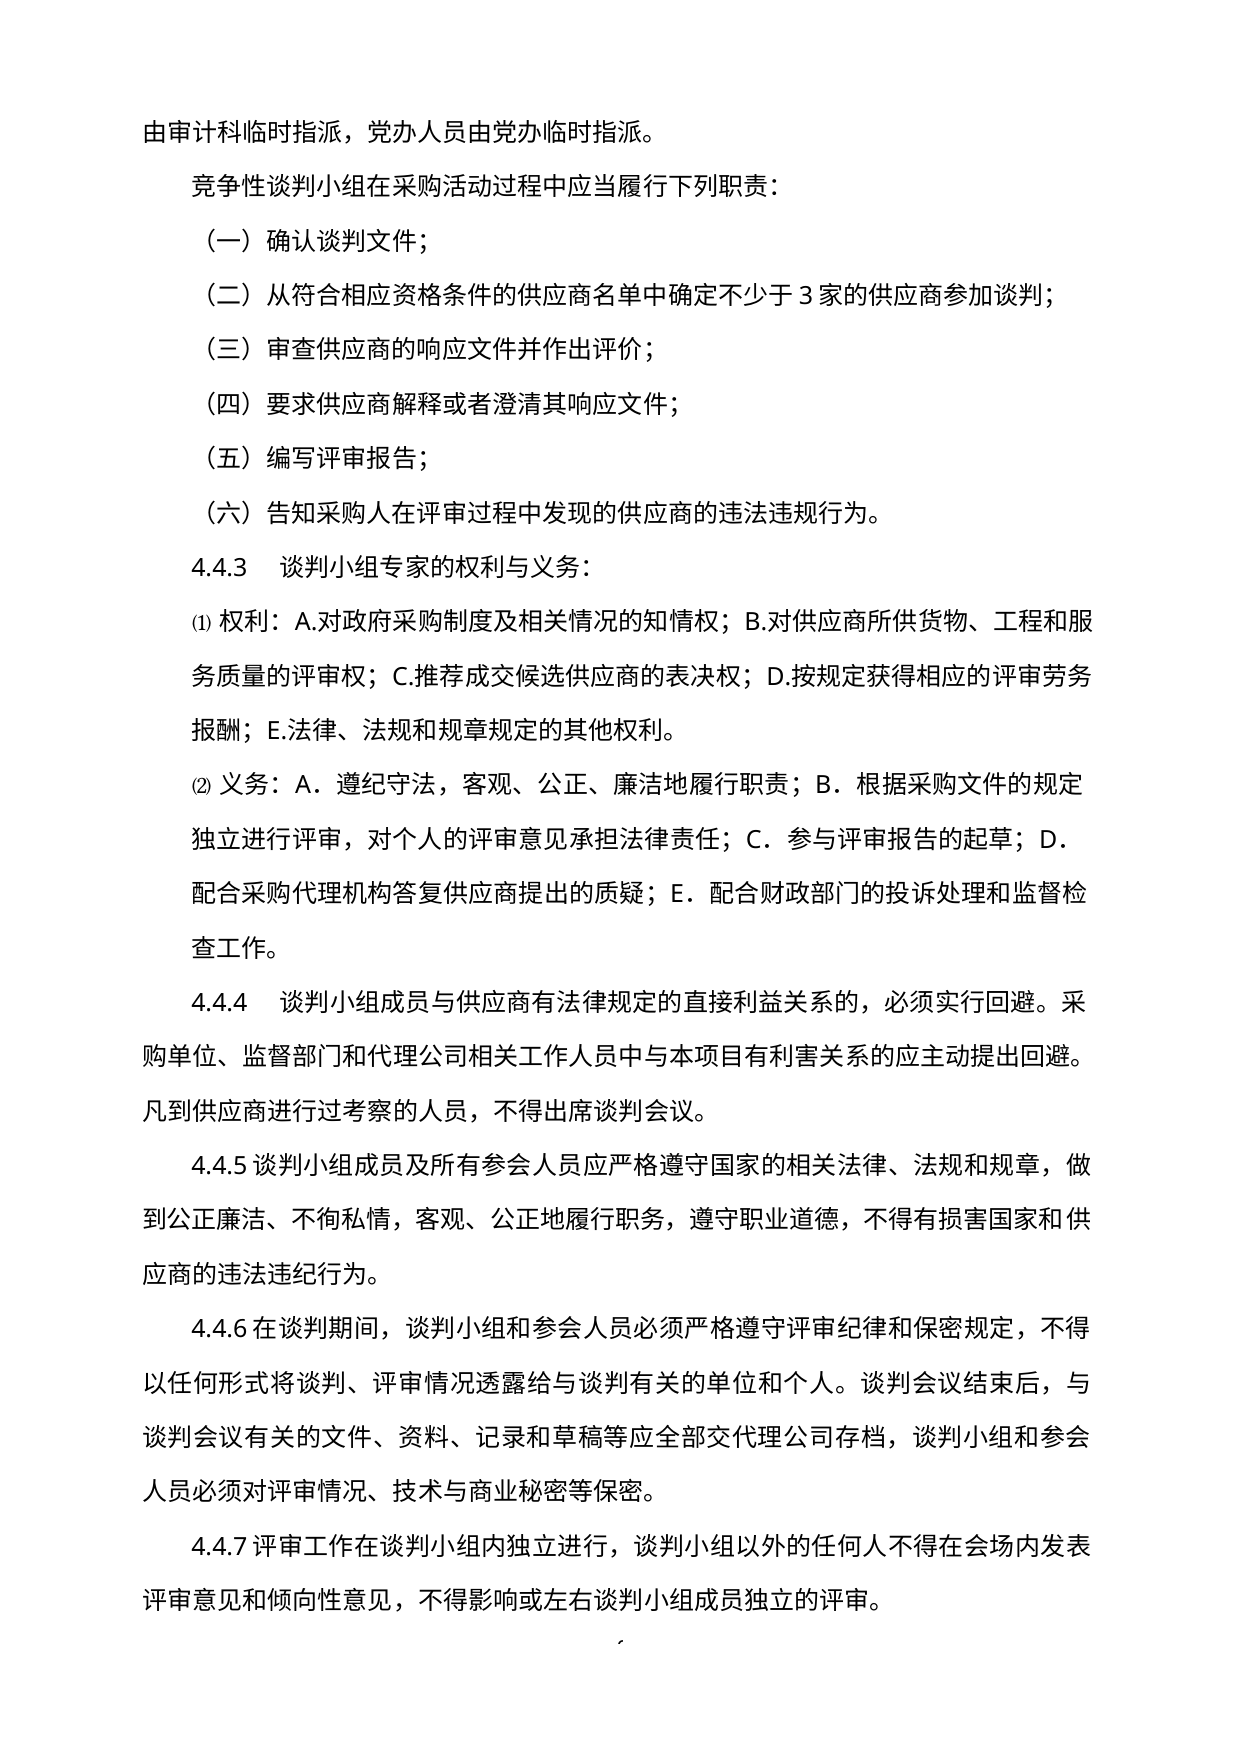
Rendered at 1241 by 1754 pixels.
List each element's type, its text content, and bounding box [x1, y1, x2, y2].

text （五）编写评审报告； [191, 439, 1111, 475]
text 4.4.6在谈判期间，谈判小组和参会人员必须严格遵守评审纪律和保密规定，不得以任何形式将谈判、评审情况透露给与谈判有关的单位和个人。谈判会议结束后，与谈判会议有关的文件、资料、记录和草稿等应全部交代理公司存档，谈判小组和参会人员必须对评审情况、技术与商业秘密等保密。 [142, 1309, 1091, 1508]
text （四）要求供应商解释或者澄清其响应文件； [191, 384, 1111, 421]
text 4.4.4 谈判小组成员与供应商有法律规定的直接利益关系的，必须实行回避。采购单位、监督部门和代理公司相关工作人员中与本项目有利害关系的应主动提出回避。凡到供应商进行过考察的人员，不得出席谈判会议。 [142, 982, 1099, 1127]
text ⑴ 权利：A.对政府采购制度及相关情况的知情权；B.对供应商所供货物、工程和服务质量的评审权；C.推荐成交候选供应商的表决权；D.按规定获得相应的评审劳务报酬；E.法律、法规和规章规定的其他权利。 [191, 602, 1105, 747]
text 4.4.7评审工作在谈判小组内独立进行，谈判小组以外的任何人不得在会场内发表评审意见和倾向性意见，不得影响或左右谈判小组成员独立的评审。 [142, 1526, 1091, 1617]
text 4.4.3 谈判小组专家的权利与义务： [191, 547, 1073, 584]
text 竞争性谈判小组在采购活动过程中应当履行下列职责： [191, 167, 1111, 203]
text （二）从符合相应资格条件的供应商名单中确定不少于3家的供应商参加谈判； [191, 276, 1111, 312]
text （一）确认谈判文件； [191, 221, 1111, 257]
text （六）告知采购人在评审过程中发现的供应商的违法违规行为。 [191, 493, 1073, 529]
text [142, 112, 1100, 149]
text （三）审查供应商的响应文件并作出评价； [191, 330, 1111, 366]
text 4.4.5谈判小组成员及所有参会人员应严格遵守国家的相关法律、法规和规章，做到公正廉洁、不徇私情，客观、公正地履行职务，遵守职业道德，不得有损害国家和供应商的违法违纪行为。 [142, 1146, 1091, 1291]
text ⑵ 义务：A．遵纪守法，客观、公正、廉洁地履行职责；B．根据采购文件的规定独立进行评审，对个人的评审意见承担法律责任；C．参与评审报告的起草；D．配合采购代理机构答复供应商提出的质疑；E．配合财政部门的投诉处理和监督检查工作。 [191, 765, 1105, 964]
